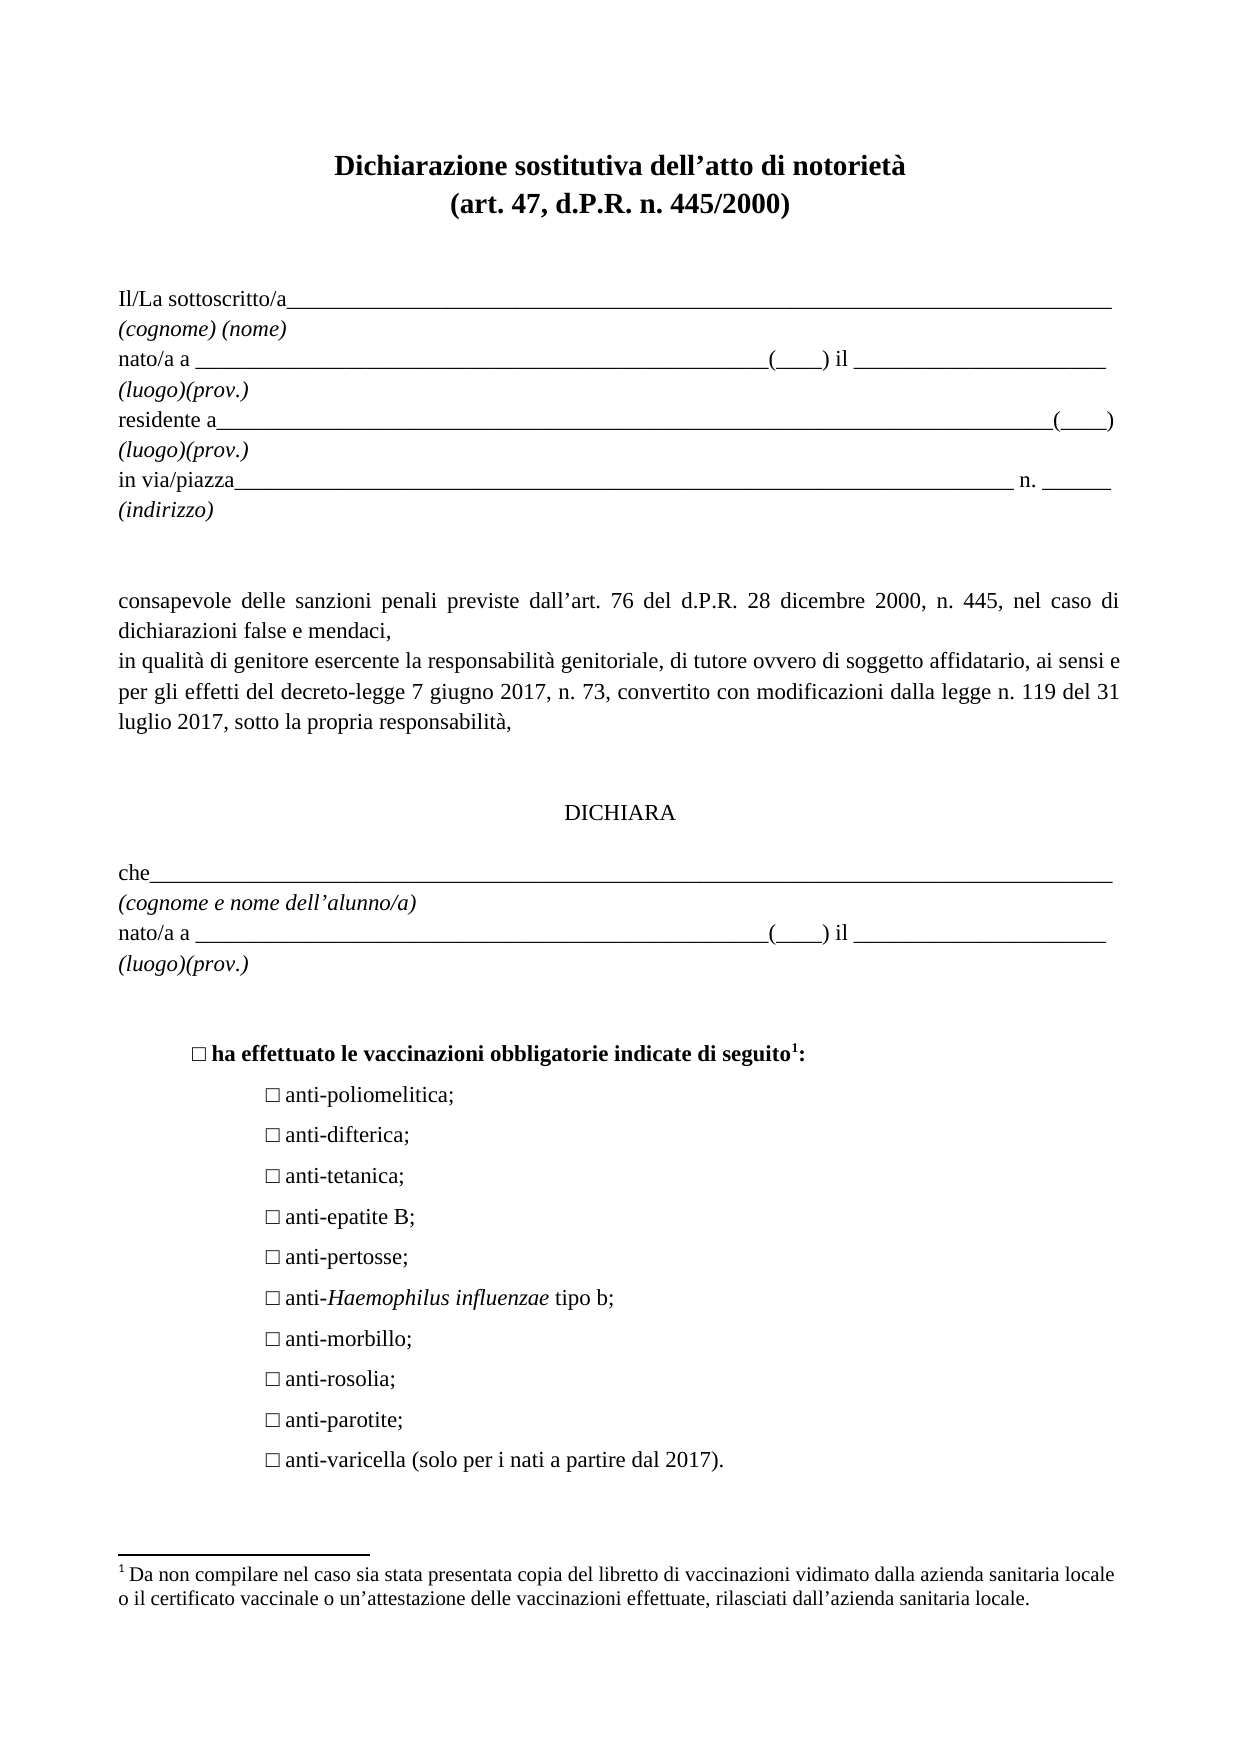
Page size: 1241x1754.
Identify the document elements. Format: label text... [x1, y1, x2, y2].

text □ anti-varicella (solo per i nati a partire dal 2017). [192, 1447, 1122, 1473]
text nato/a a __________________________________________________(____) il ______________________ [118, 919, 1122, 946]
text (luogo)(prov.) [118, 436, 1122, 462]
text □ anti-pertosse; [192, 1243, 1122, 1270]
text Il/La sottoscritto/a________________________________________________________________________ [118, 285, 1122, 311]
text (cognome) (nome) [118, 315, 1122, 342]
text (luogo)(prov.) [118, 376, 1122, 402]
text □ ha effettuato le vaccinazioni obbligatorie indicate di seguito: [192, 1040, 1122, 1067]
text nato/a a __________________________________________________(____) il ______________________ [118, 346, 1122, 372]
text □ anti-morbillo; [192, 1325, 1122, 1351]
text □ anti-epatite B; [192, 1203, 1122, 1229]
text DICHIARA [118, 799, 1122, 825]
text (indirizzo) [118, 497, 1122, 523]
text residente a_________________________________________________________________________(____) [118, 406, 1122, 432]
text □ anti-parotite; [192, 1406, 1122, 1432]
text consapevole delle sanzioni penali previste dall’art. 76 del d.P.R. 28 dicembre 2000, n. 445, nel caso di dichiarazioni false e mendaci, [118, 587, 1122, 644]
text □ anti-tetanica; [192, 1162, 1122, 1188]
text □ anti-poliomelitica; [192, 1081, 1122, 1107]
text in via/piazza____________________________________________________________________ n. ______ [118, 466, 1122, 493]
text (luogo)(prov.) [118, 950, 1122, 976]
text che____________________________________________________________________________________ [118, 859, 1122, 885]
text (art. 47, d.P.R. n. 445/2000) [118, 186, 1122, 220]
text □ anti-difterica; [192, 1122, 1122, 1148]
text in qualità di genitore esercente la responsabilità genitoriale, di tutore ovvero di soggetto affidatario, ai sensi e per gli effetti del decreto-legge 7 giugno 2017, n. 73, convertito con modificazioni dalla legge n. 119 del 31 luglio 2017, sotto la propria responsabilità, [118, 648, 1122, 734]
text (cognome e nome dell’alunno/a) [118, 889, 1122, 916]
text □ anti-rosolia; [192, 1365, 1122, 1392]
text □ anti-Haemophilus influenzae tipo b; [192, 1284, 1122, 1310]
text Dichiarazione sostitutiva dell’atto di notorietà [118, 148, 1122, 181]
